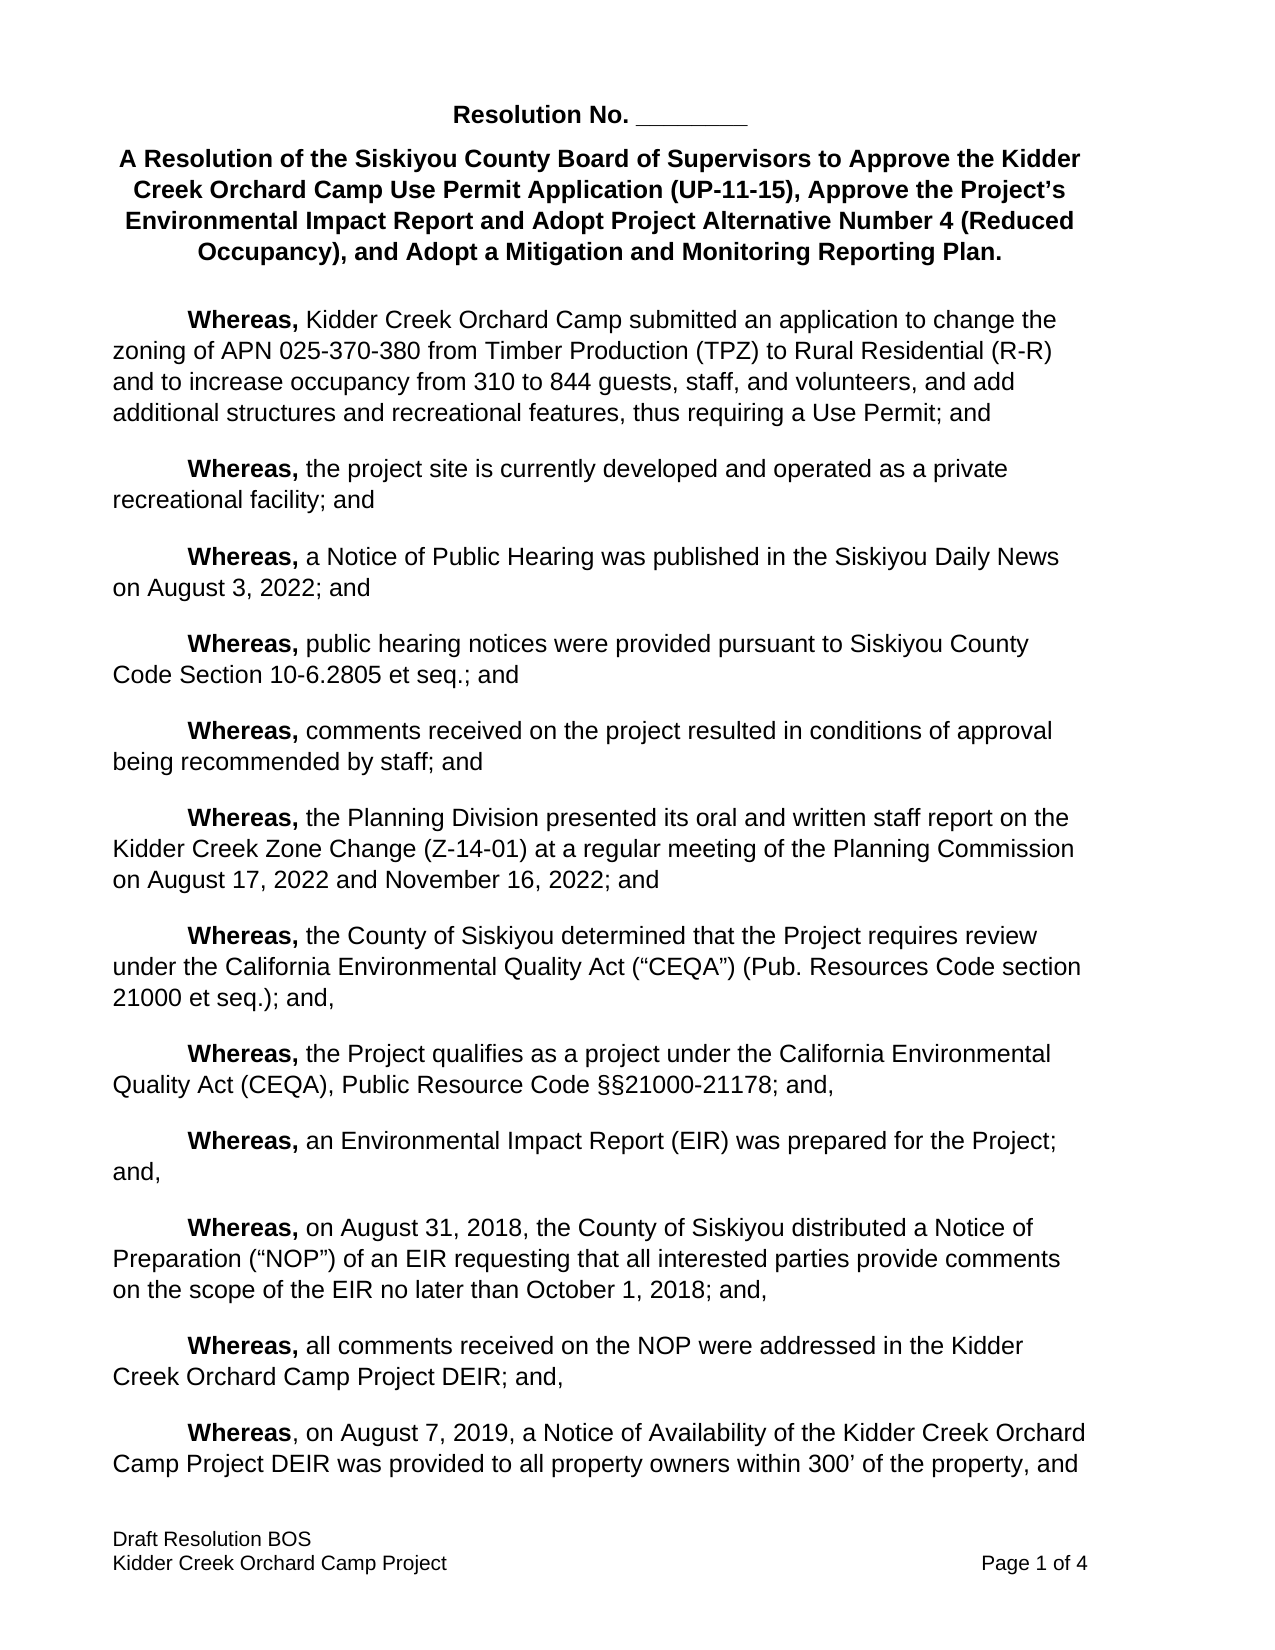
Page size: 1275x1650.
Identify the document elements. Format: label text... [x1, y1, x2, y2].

text Whereas, Kidder Creek Orchard Camp submitted an application to change the zoning of APN 025-370-380 from Timber Production (TPZ) to Rural Residential (R-R) and to increase occupancy from 310 to 844 guests, staff, and volunteers, and add additional structures and recreational features, thus requiring a Use Permit; and [112, 305, 1087, 427]
text Whereas, public hearing notices were provided pursuant to Siskiyou County Code Section 10-6.2805 et seq.; and [112, 628, 1087, 688]
text Whereas, the project site is currently developed and operated as a private recreational facility; and [112, 454, 1087, 514]
text Whereas, comments received on the project resulted in conditions of approval being recommended by staff; and [112, 716, 1087, 775]
text A Resolution of the Siskiyou County Board of Supervisors to Approve the Kidder Creek Orchard Camp Use Permit Application (UP-11-15), Approve the Project’s Environmental Impact Report and Adopt Project Alternative Number 4 (Reduced Occupancy), and Adopt a Mitigation and Monitoring Reporting Plan. [112, 143, 1087, 265]
text Whereas, the Project qualifies as a project under the California Environmental Quality Act (CEQA), Public Resource Code §§21000-21178; and, [112, 1039, 1087, 1099]
text Whereas, a Notice of Public Hearing was published in the Siskiyou Daily News on August 3, 2022; and [112, 541, 1087, 601]
text Resolution No. ________ [112, 100, 1087, 129]
text Whereas, on August 31, 2018, the County of Siskiyou distributed a Notice of Preparation (“NOP”) of an EIR requesting that all interested parties provide comments on the scope of the EIR no later than October 1, 2018; and, [112, 1213, 1087, 1304]
text Whereas, the Planning Division presented its oral and written staff report on the Kidder Creek Zone Change (Z-14-01) at a regular meeting of the Planning Commission on August 17, 2022 and November 16, 2022; and [112, 803, 1087, 893]
text Whereas, all comments received on the NOP were addressed in the Kidder Creek Orchard Camp Project DEIR; and, [112, 1331, 1087, 1391]
text Whereas, an Environmental Impact Report (EIR) was prepared for the Project; and, [112, 1126, 1087, 1186]
text Whereas, the County of Siskiyou determined that the Project requires review under the California Environmental Quality Act (“CEQA”) (Pub. Resources Code section 21000 et seq.); and, [112, 921, 1087, 1012]
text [112, 1418, 1087, 1478]
